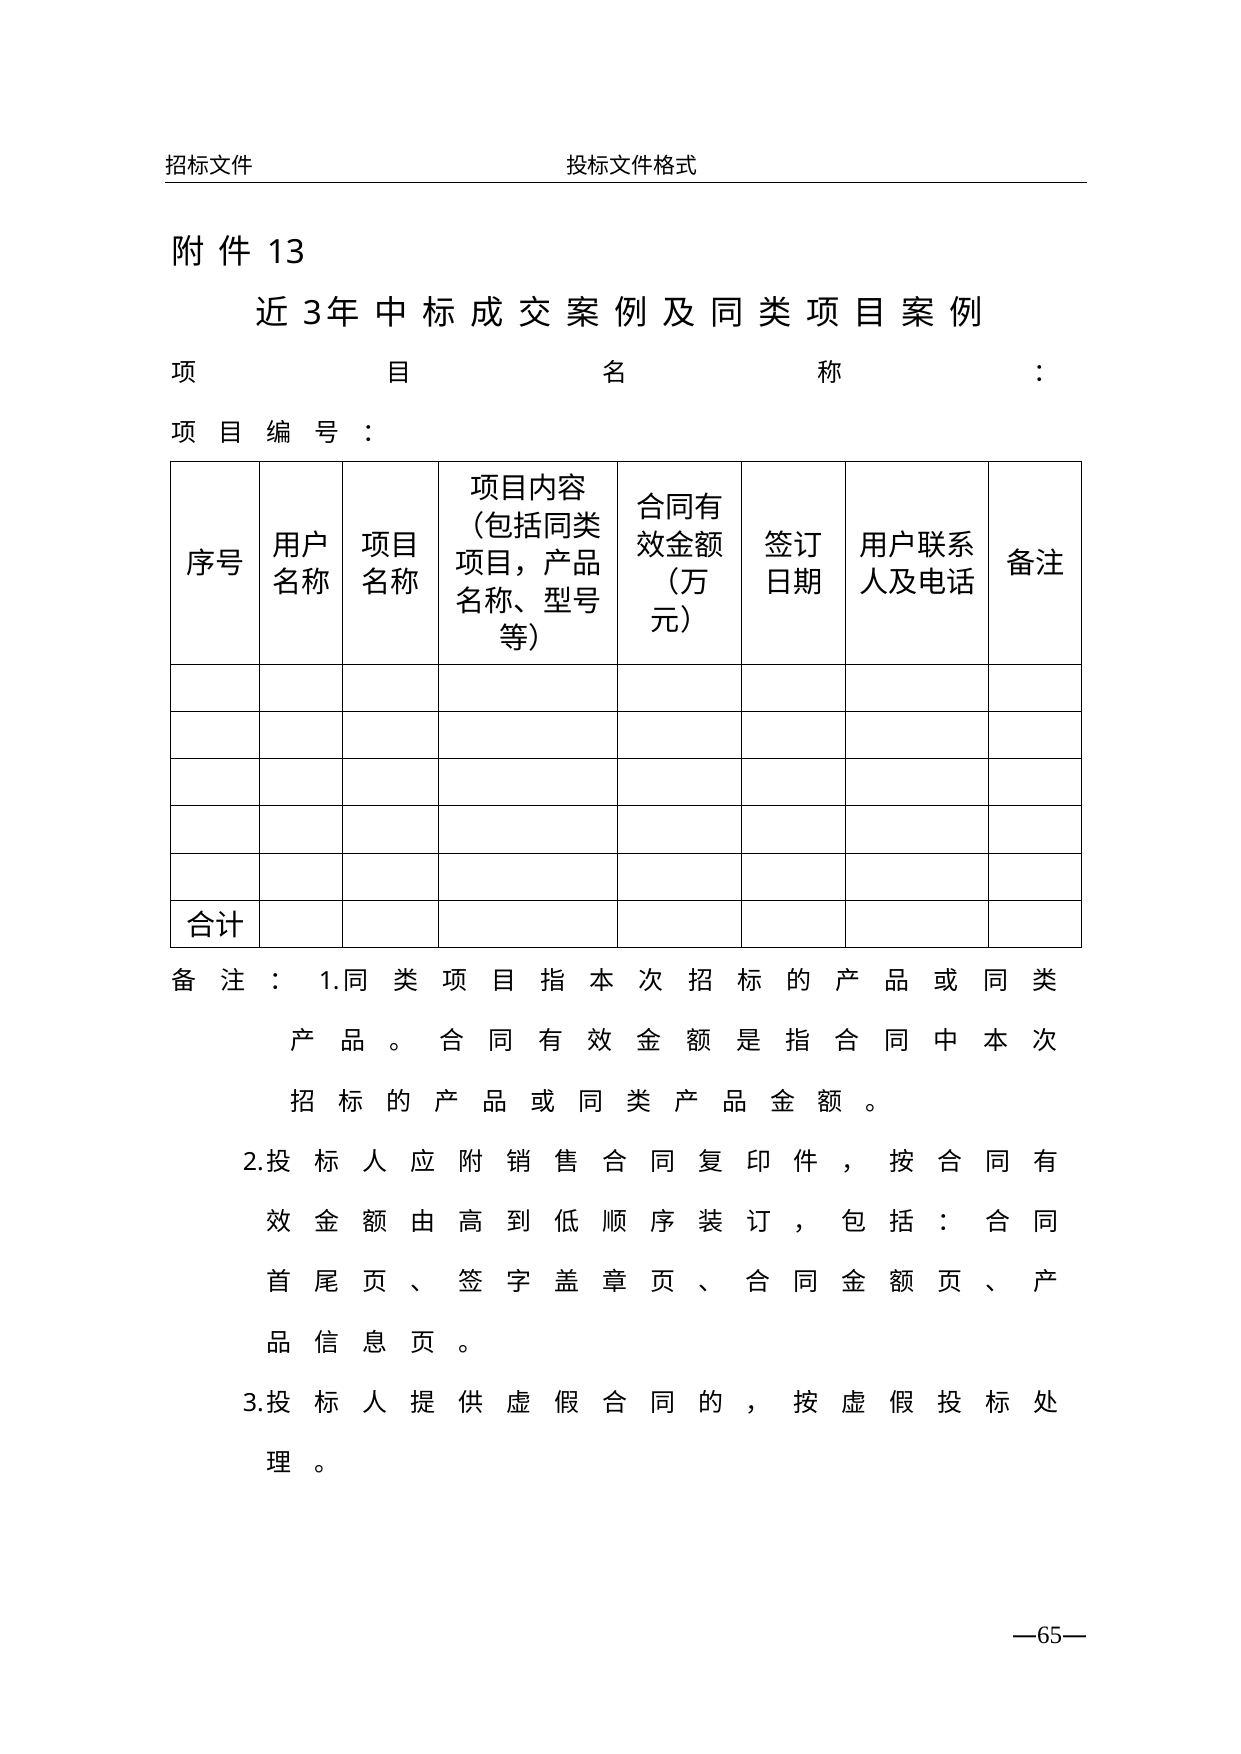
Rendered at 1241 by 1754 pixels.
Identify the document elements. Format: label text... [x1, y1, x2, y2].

table_cell [439, 901, 617, 947]
table_header 用户 名称 [260, 462, 342, 663]
table_cell [171, 854, 259, 900]
table_cell [618, 806, 741, 853]
table_cell [343, 806, 438, 853]
table_cell [846, 665, 988, 711]
table_cell [171, 759, 259, 805]
text 项目名称： 项目编号： [171, 340, 1081, 461]
table_cell [439, 712, 617, 758]
text 2.投标人应附销售合同复印件，按合同有效金额由高到低顺序装订，包括：合同首尾页、签字盖章页、合同金额页、产品信息页。 [242, 1129, 1081, 1371]
table_cell [618, 854, 741, 900]
table_cell [846, 806, 988, 853]
table_cell [618, 712, 741, 758]
table_cell [439, 665, 617, 711]
table_cell [439, 759, 617, 805]
table_cell [989, 712, 1081, 758]
table_cell [846, 712, 988, 758]
table_cell [439, 806, 617, 853]
table_cell [742, 759, 845, 805]
table_cell [846, 854, 988, 900]
table_cell [742, 712, 845, 758]
table_header 序号 [171, 462, 259, 663]
text 近3年中标成交案例及同类项目案例 [171, 280, 1081, 340]
text 备注：1.同类项目指本次招标的产品或同类产品。合同有效金额是指合同中本次招标的产品或同类产品金额。 [171, 948, 1081, 1129]
table_cell [343, 759, 438, 805]
table_cell [742, 901, 845, 947]
table_cell [618, 901, 741, 947]
table_cell [618, 759, 741, 805]
table_cell [171, 665, 259, 711]
table_header 合同有效金额（万元） [618, 462, 741, 663]
table_header 用户联系 人及电话 [846, 462, 988, 663]
table_cell [343, 901, 438, 947]
table_cell [260, 712, 342, 758]
table_cell [171, 712, 259, 758]
table_cell [260, 806, 342, 853]
table_cell [343, 665, 438, 711]
text 3.投标人提供虚假合同的，按虚假投标处理。 [242, 1371, 1081, 1491]
table_cell [171, 806, 259, 853]
table_cell [989, 759, 1081, 805]
table_cell [989, 901, 1081, 947]
table_cell [846, 759, 988, 805]
table_cell 合计 [171, 901, 259, 947]
table_cell [742, 665, 845, 711]
table_cell [260, 854, 342, 900]
table_header 项目内容 （包括同类项目，产品名称、型号等） [439, 462, 617, 663]
table_header 备注 [989, 462, 1081, 663]
table_cell [260, 901, 342, 947]
table_header 签订 日期 [742, 462, 845, 663]
table_cell [343, 712, 438, 758]
table_cell [343, 854, 438, 900]
table_cell [846, 901, 988, 947]
table_cell [989, 665, 1081, 711]
table_cell [618, 665, 741, 711]
table_cell [260, 759, 342, 805]
table_cell [989, 854, 1081, 900]
table_cell [260, 665, 342, 711]
table_cell [742, 806, 845, 853]
table_header 项目 名称 [343, 462, 438, 663]
text 附件13 [171, 219, 1081, 280]
table_cell [989, 806, 1081, 853]
table_cell [742, 854, 845, 900]
table_cell [439, 854, 617, 900]
